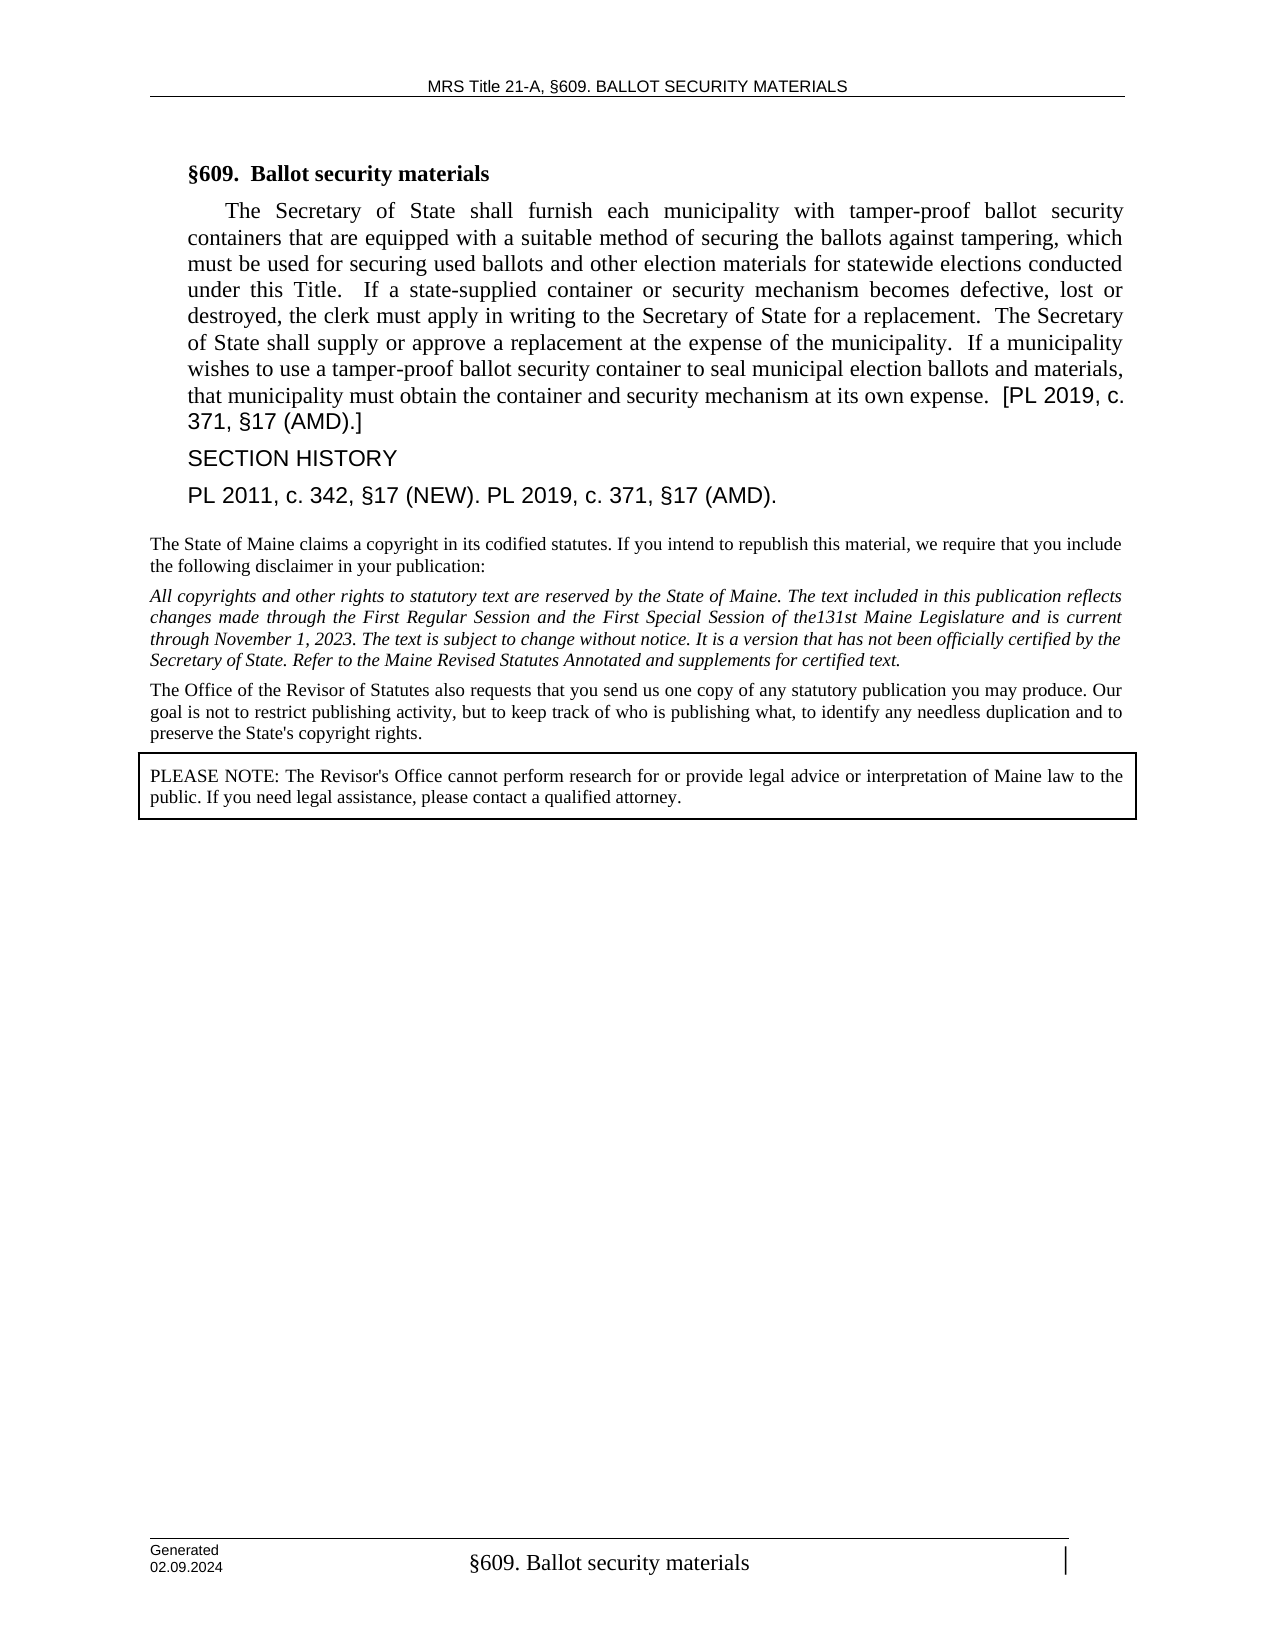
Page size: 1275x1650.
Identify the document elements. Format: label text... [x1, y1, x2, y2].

text §609. Ballot security materials [187, 160, 1125, 187]
text The Office of the Revisor of Statutes also requests that you send us one copy of any statutory publication you may produce. Our goal is not to restrict publishing activity, but to keep track of who is publishing what, to identify any needless duplication and to preserve the State's copyright rights. [150, 679, 1125, 744]
text The Secretary of State shall furnish each municipality with tamper-proof ballot security containers that are equipped with a suitable method of securing the ballots against tampering, which must be used for securing used ballots and other election materials for statewide elections conducted under this Title. If a state-supplied container or security mechanism becomes defective, lost or destroyed, the clerk must apply in writing to the Secretary of State for a replacement. The Secretary of State shall supply or approve a replacement at the expense of the municipality. If a municipality wishes to use a tamper‑proof ballot security container to seal municipal election ballots and materials, that municipality must obtain the container and security mechanism at its own expense. [PL 2019, c. 371, §17 (AMD).] [187, 197, 1125, 434]
text All copyrights and other rights to statutory text are reserved by the State of Maine. The text included in this publication reflects changes made through the First Regular Session and the First Special Session of the131st Maine Legislature and is current through November 1, 2023 . The text is subject to change without notice. It is a version that has not been officially certified by the Secretary of State. Refer to the Maine Revised Statutes Annotated and supplements for certified text. [150, 584, 1125, 671]
text SECTION HISTORY [187, 445, 1125, 471]
text PLEASE NOTE: The Revisor's Office cannot perform research for or provide legal advice or interpretation of Maine law to the public. If you need legal assistance, please contact a qualified attorney. [140, 754, 1135, 818]
text PL 2011, c. 342, §17 (NEW). PL 2019, c. 371, §17 (AMD). [187, 482, 1125, 508]
text The State of Maine claims a copyright in its codified statutes. If you intend to republish this material, we require that you include the following disclaimer in your publication: [150, 533, 1125, 576]
